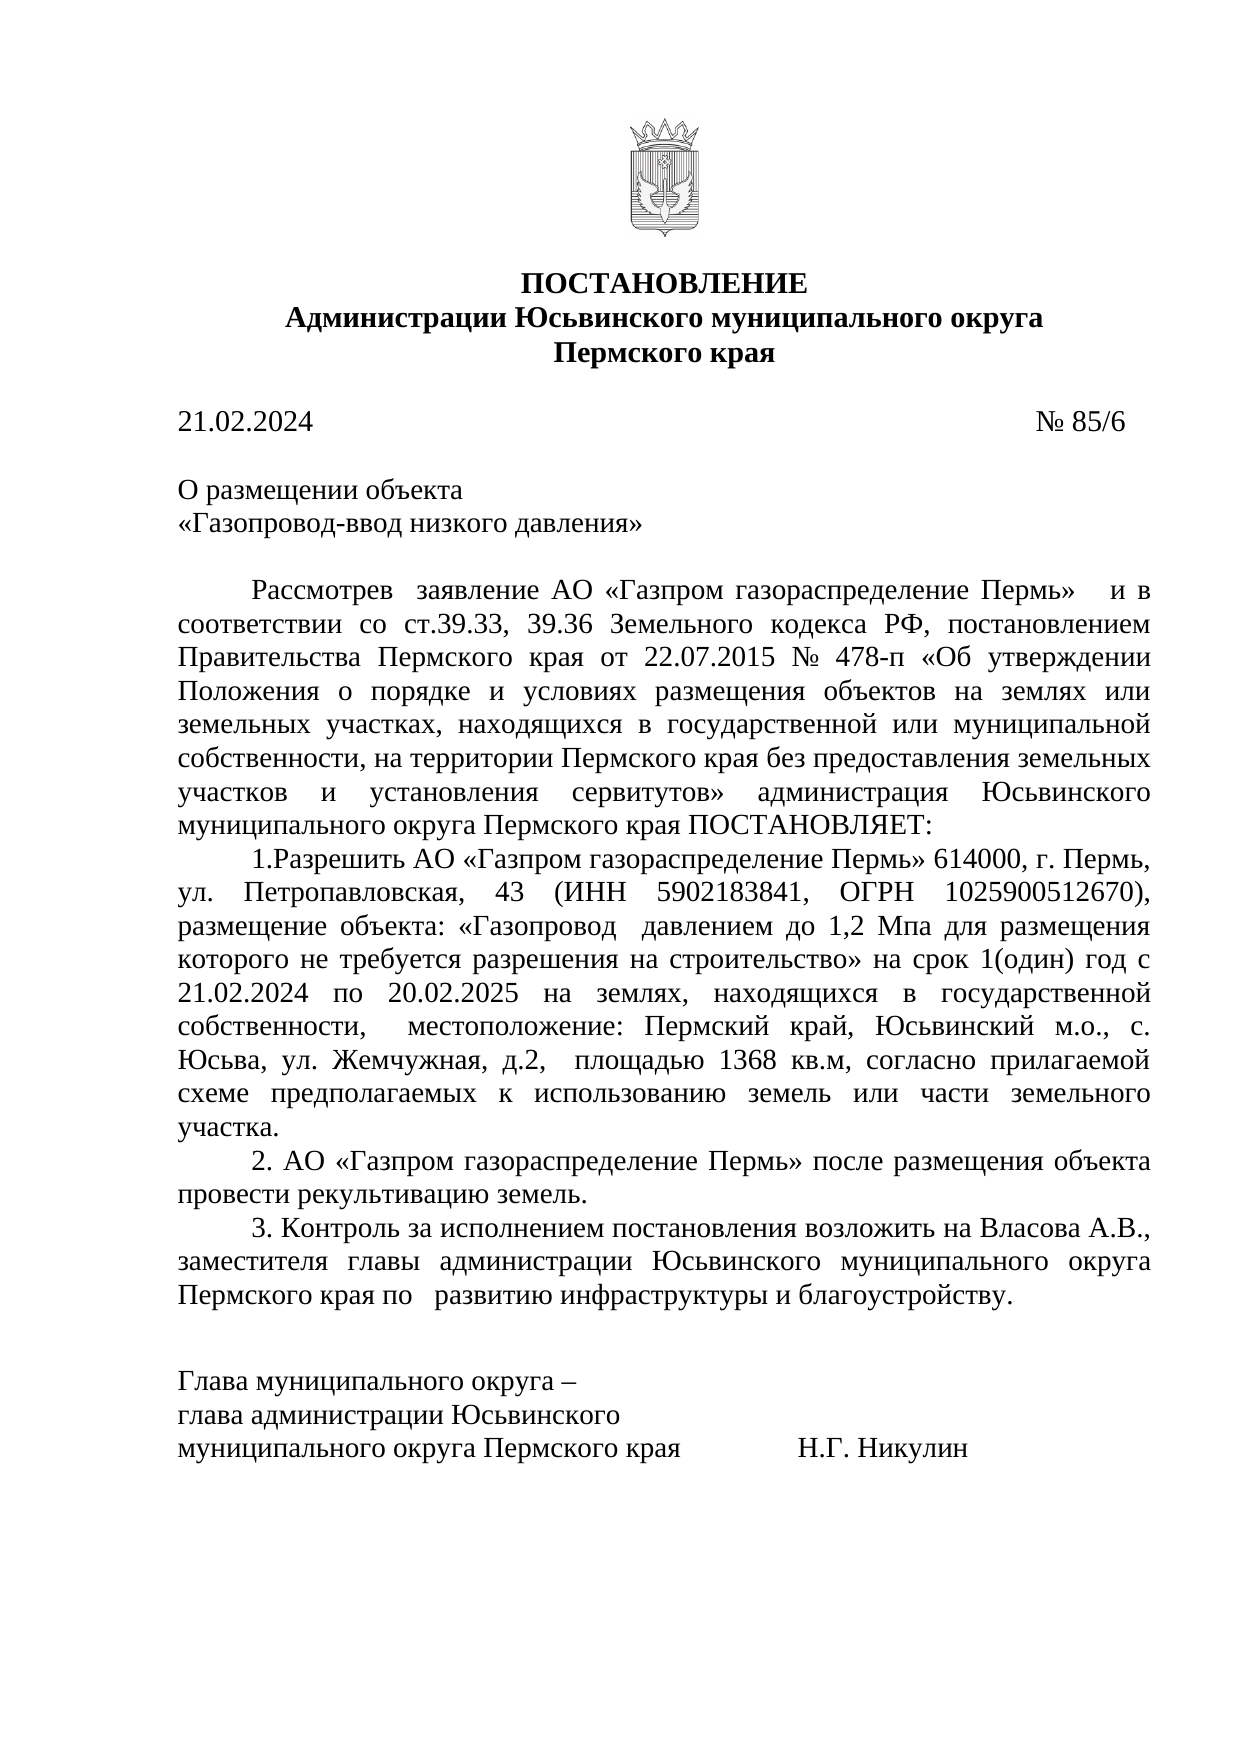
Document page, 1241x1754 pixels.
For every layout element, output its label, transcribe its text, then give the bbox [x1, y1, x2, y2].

text ПОСТАНОВЛЕНИЕ [177, 265, 1152, 299]
picture [630, 118, 699, 237]
text Пермского края [177, 334, 1152, 369]
text 3. Контроль за исполнением постановления возложить на Власова А.В., заместителя главы администрации Юсьвинского муниципального округа Пермского края по развитию инфраструктуры и благоустройству. [177, 1210, 1152, 1310]
text 2. АО «Газпром газораспределение Пермь» после размещения объекта провести рекультивацию земель. [177, 1143, 1152, 1210]
text глава администрации Юсьвинского [177, 1397, 1152, 1431]
text Рассмотрев заявление АО «Газпром газораспределение Пермь» и в соответствии со ст.39.33, 39.36 Земельного кодекса РФ, постановлением Правительства Пермского края от 22.07.2015 № 478-п «Об утверждении Положения о порядке и условиях размещения объектов на землях или земельных участках, находящихся в государственной или муниципальной собственности, на территории Пермского края без предоставления земельных участков и установления сервитутов» администрация Юсьвинского муниципального округа Пермского края ПОСТАНОВЛЯЕТ: [177, 572, 1152, 841]
text муниципального округа Пермского края Н.Г. Никулин [177, 1431, 1152, 1464]
text 1.Разрешить АО «Газпром газораспределение Пермь» 614000, г. Пермь, ул. Петропавловская, 43 (ИНН 5902183841, ОГРН 1025900512670), размещение объекта: «Газопровод давлением до 1,2 Мпа для размещения которого не требуется разрешения на строительство» на срок 1(один) год с 21.02.2024 по 20.02.2025 на землях, находящихся в государственной собственности, местоположение: Пермский край, Юсьвинский м.о., с. Юсьва, ул. Жемчужная, д.2, площадью 1368 кв.м, согласно прилагаемой схеме предполагаемых к использованию земель или части земельного участка. [177, 841, 1152, 1143]
text 21.02.2024 № 85/6 [177, 404, 1152, 438]
text Администрации Юсьвинского муниципального округа [177, 299, 1152, 334]
text О размещении объекта [177, 472, 1152, 505]
text «Газопровод-ввод низкого давления» [177, 505, 1152, 539]
text Глава муниципального округа – [177, 1363, 1152, 1397]
